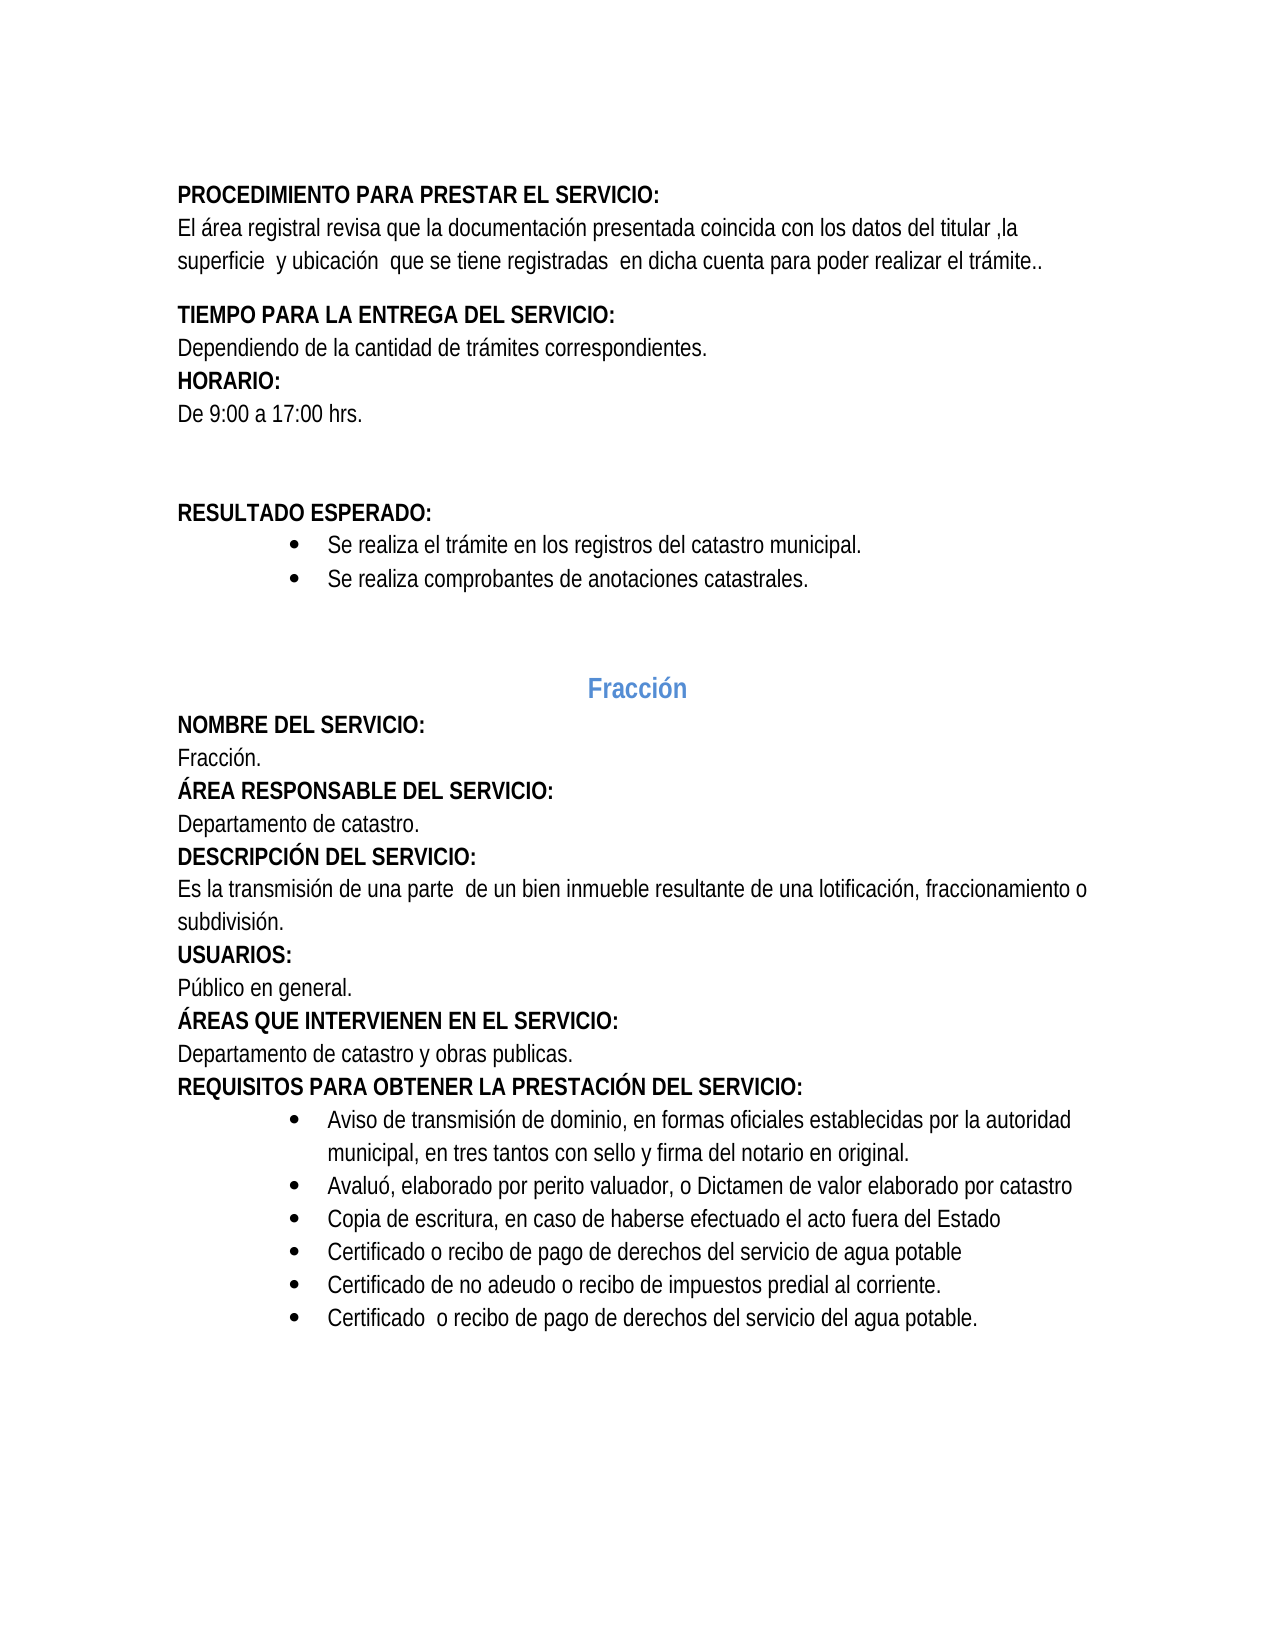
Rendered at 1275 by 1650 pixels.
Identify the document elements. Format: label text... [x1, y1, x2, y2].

text Departamento de catastro y obras publicas. [177, 1039, 1098, 1068]
text Público en general. [177, 973, 1098, 1002]
text NOMBRE DEL SERVICIO: [177, 710, 1098, 738]
text De 9:00 a 17:00 hrs. [177, 399, 1098, 427]
text PROCEDIMIENTO PARA PRESTAR EL SERVICIO: [177, 181, 1098, 209]
list Se realiza el trámite en los registros del catastro municipal. [290, 531, 1098, 559]
list Se realiza comprobantes de anotaciones catastrales. [290, 564, 1098, 592]
text TIEMPO PARA LA ENTREGA DEL SERVICIO: [177, 300, 1098, 329]
list Aviso de transmisión de dominio, en formas oficiales establecidas por la autoridad municipal, en tres tantos con sello y firma del notario en original. [290, 1105, 1098, 1167]
text REQUISITOS PARA OBTENER LA PRESTACIÓN DEL SERVICIO: [177, 1072, 1098, 1101]
text ÁREAS QUE INTERVIENEN EN EL SERVICIO: [177, 1006, 1098, 1035]
text El área registral revisa que la documentación presentada coincida con los datos del titular ,la superficie y ubicación que se tiene registradas en dicha cuenta para poder realizar el trámite.. [177, 213, 1098, 275]
list Certificado de no adeudo o recibo de impuestos predial al corriente. [290, 1270, 1098, 1299]
list Certificado o recibo de pago de derechos del servicio del agua potable. [290, 1303, 1098, 1332]
list Certificado o recibo de pago de derechos del servicio de agua potable [290, 1237, 1098, 1266]
text ÁREA RESPONSABLE DEL SERVICIO: [177, 776, 1098, 804]
text Es la transmisión de una parte de un bien inmueble resultante de una lotificación, fraccionamiento o subdivisión. [177, 874, 1098, 936]
text HORARIO: [177, 366, 1098, 394]
list Avaluó, elaborado por perito valuador, o Dictamen de valor elaborado por catastro [290, 1171, 1098, 1200]
list Copia de escritura, en caso de haberse efectuado el acto fuera del Estado [290, 1204, 1098, 1233]
text Dependiendo de la cantidad de trámites correspondientes. [177, 333, 1098, 362]
text Fracción [177, 671, 1098, 705]
text DESCRIPCIÓN DEL SERVICIO: [177, 841, 1098, 870]
text Fracción. [177, 743, 1098, 771]
text USUARIOS: [177, 940, 1098, 969]
text RESULTADO ESPERADO: [177, 498, 1098, 526]
text Departamento de catastro. [177, 808, 1098, 837]
